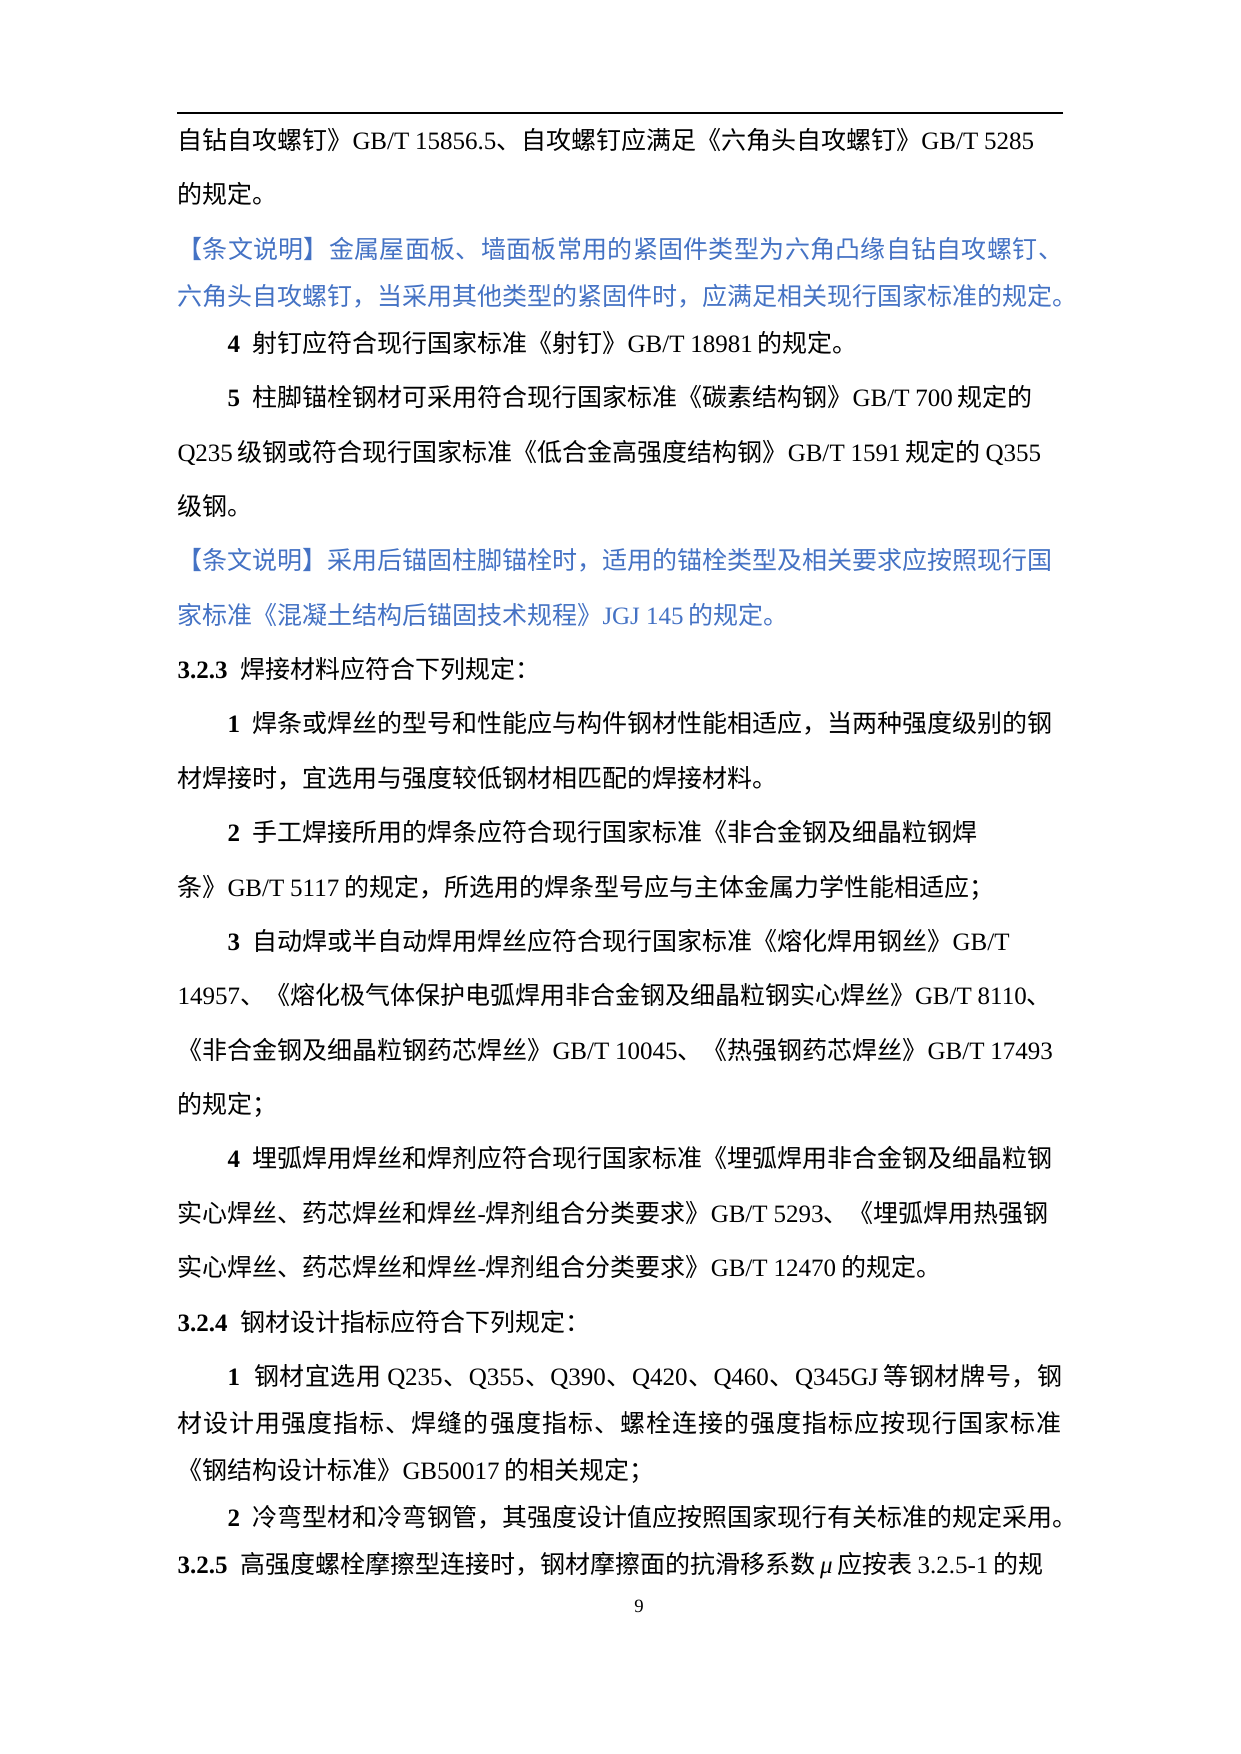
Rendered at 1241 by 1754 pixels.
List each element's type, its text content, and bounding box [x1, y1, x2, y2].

text 2 手工焊接所用的焊条应符合现行国家标准《非合金钢及细晶粒钢焊条》GB/T 5117的规定，所选用的焊条型号应与主体金属力学性能相适应； [177, 813, 1063, 903]
text 5 柱脚锚栓钢材可采用符合现行国家标准《碳素结构钢》GB/T 700规定的Q235级钢或符合现行国家标准《低合金高强度结构钢》GB/T 1591规定的Q355级钢。 [177, 378, 1063, 523]
text 2 冷弯型材和冷弯钢管，其强度设计值应按照国家现行有关标准的规定采用。 [177, 1498, 1063, 1534]
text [177, 120, 1063, 211]
text 3.2.3 焊接材料应符合下列规定： [177, 649, 1063, 686]
text 1 钢材宜选用Q235、Q355、Q390、Q420、Q460、Q345GJ等钢材牌号，钢材设计用强度指标、焊缝的强度指标、螺栓连接的强度指标应按现行国家标准《钢结构设计标准》GB50017的相关规定； [177, 1356, 1063, 1487]
text 4 埋弧焊用焊丝和焊剂应符合现行国家标准《埋弧焊用非合金钢及细晶粒钢实心焊丝、药芯焊丝和焊丝-焊剂组合分类要求》GB/T 5293、《埋弧焊用热强钢实心焊丝、药芯焊丝和焊丝-焊剂组合分类要求》GB/T 12470的规定。 [177, 1139, 1063, 1284]
text 3.2.4 钢材设计指标应符合下列规定： [177, 1302, 1063, 1338]
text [177, 1545, 1063, 1581]
text 4 射钉应符合现行国家标准《射钉》GB/T 18981的规定。 [177, 323, 1063, 359]
text 【条文说明】金属屋面板、墙面板常用的紧固件类型为六角凸缘自钻自攻螺钉、六角头自攻螺钉，当采用其他类型的紧固件时，应满足相关现行国家标准的规定。 [177, 229, 1063, 312]
text 【条文说明】采用后锚固柱脚锚栓时，适用的锚栓类型及相关要求应按照现行国家标准《混凝土结构后锚固技术规程》JGJ 145的规定。 [177, 541, 1063, 631]
text 1 焊条或焊丝的型号和性能应与构件钢材性能相适应，当两种强度级别的钢材焊接时，宜选用与强度较低钢材相匹配的焊接材料。 [177, 704, 1063, 794]
text 3 自动焊或半自动焊用焊丝应符合现行国家标准《熔化焊用钢丝》GB/T 14957、《熔化极气体保护电弧焊用非合金钢及细晶粒钢实心焊丝》GB/T 8110、《非合金钢及细晶粒钢药芯焊丝》GB/T 10045、《热强钢药芯焊丝》GB/T 17493的规定； [177, 921, 1063, 1121]
